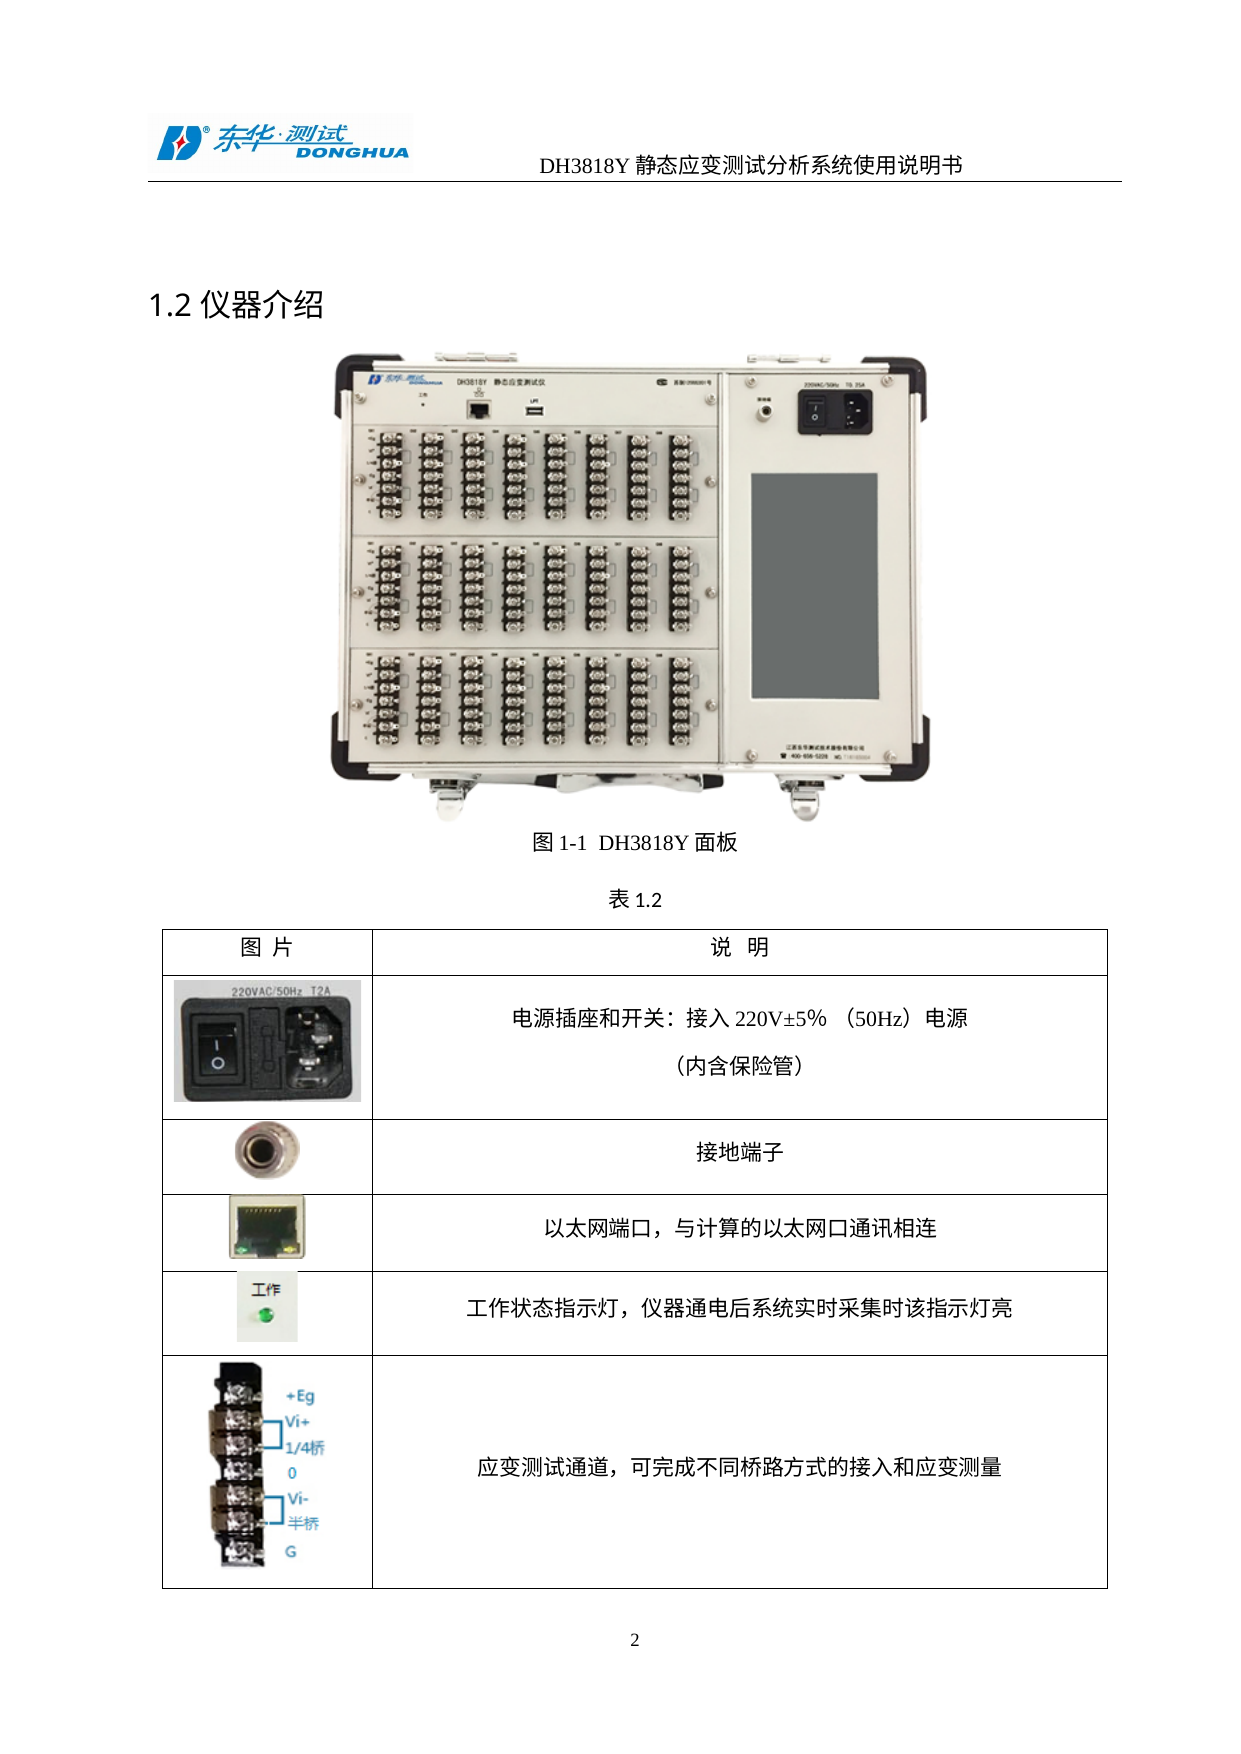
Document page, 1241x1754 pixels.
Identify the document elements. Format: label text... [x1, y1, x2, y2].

table_cell 应变测试通道，可完成不同桥路方式的接入和应变测量 [373, 1356, 1107, 1588]
picture [319, 346, 951, 826]
table_cell [163, 1195, 372, 1271]
table_cell [163, 1272, 372, 1354]
subtitle 1.2 仪器介绍 [148, 283, 1122, 326]
picture [206, 1360, 329, 1571]
table_cell [163, 976, 372, 1119]
table_cell 工作状态指示灯，仪器通电后系统实时采集时该指示灯亮 [373, 1272, 1107, 1354]
table_cell [163, 1356, 372, 1588]
picture [236, 1271, 298, 1342]
picture [147, 113, 414, 173]
table_cell 电源插座和开关：接入220V±5％ （50Hz）电源 （内含保险管） [373, 976, 1107, 1119]
picture [228, 1194, 306, 1259]
picture [234, 1121, 300, 1180]
text 表1.2 [148, 882, 1122, 913]
table_cell 以太网端口，与计算的以太网口通讯相连 [373, 1195, 1107, 1271]
picture [173, 980, 362, 1102]
table_cell 接地端子 [373, 1120, 1107, 1194]
table_header 说 明 [373, 930, 1107, 974]
table_header 图 片 [163, 930, 372, 974]
text 图1-1 DH3818Y面板 [148, 825, 1122, 857]
table_cell [163, 1120, 372, 1194]
